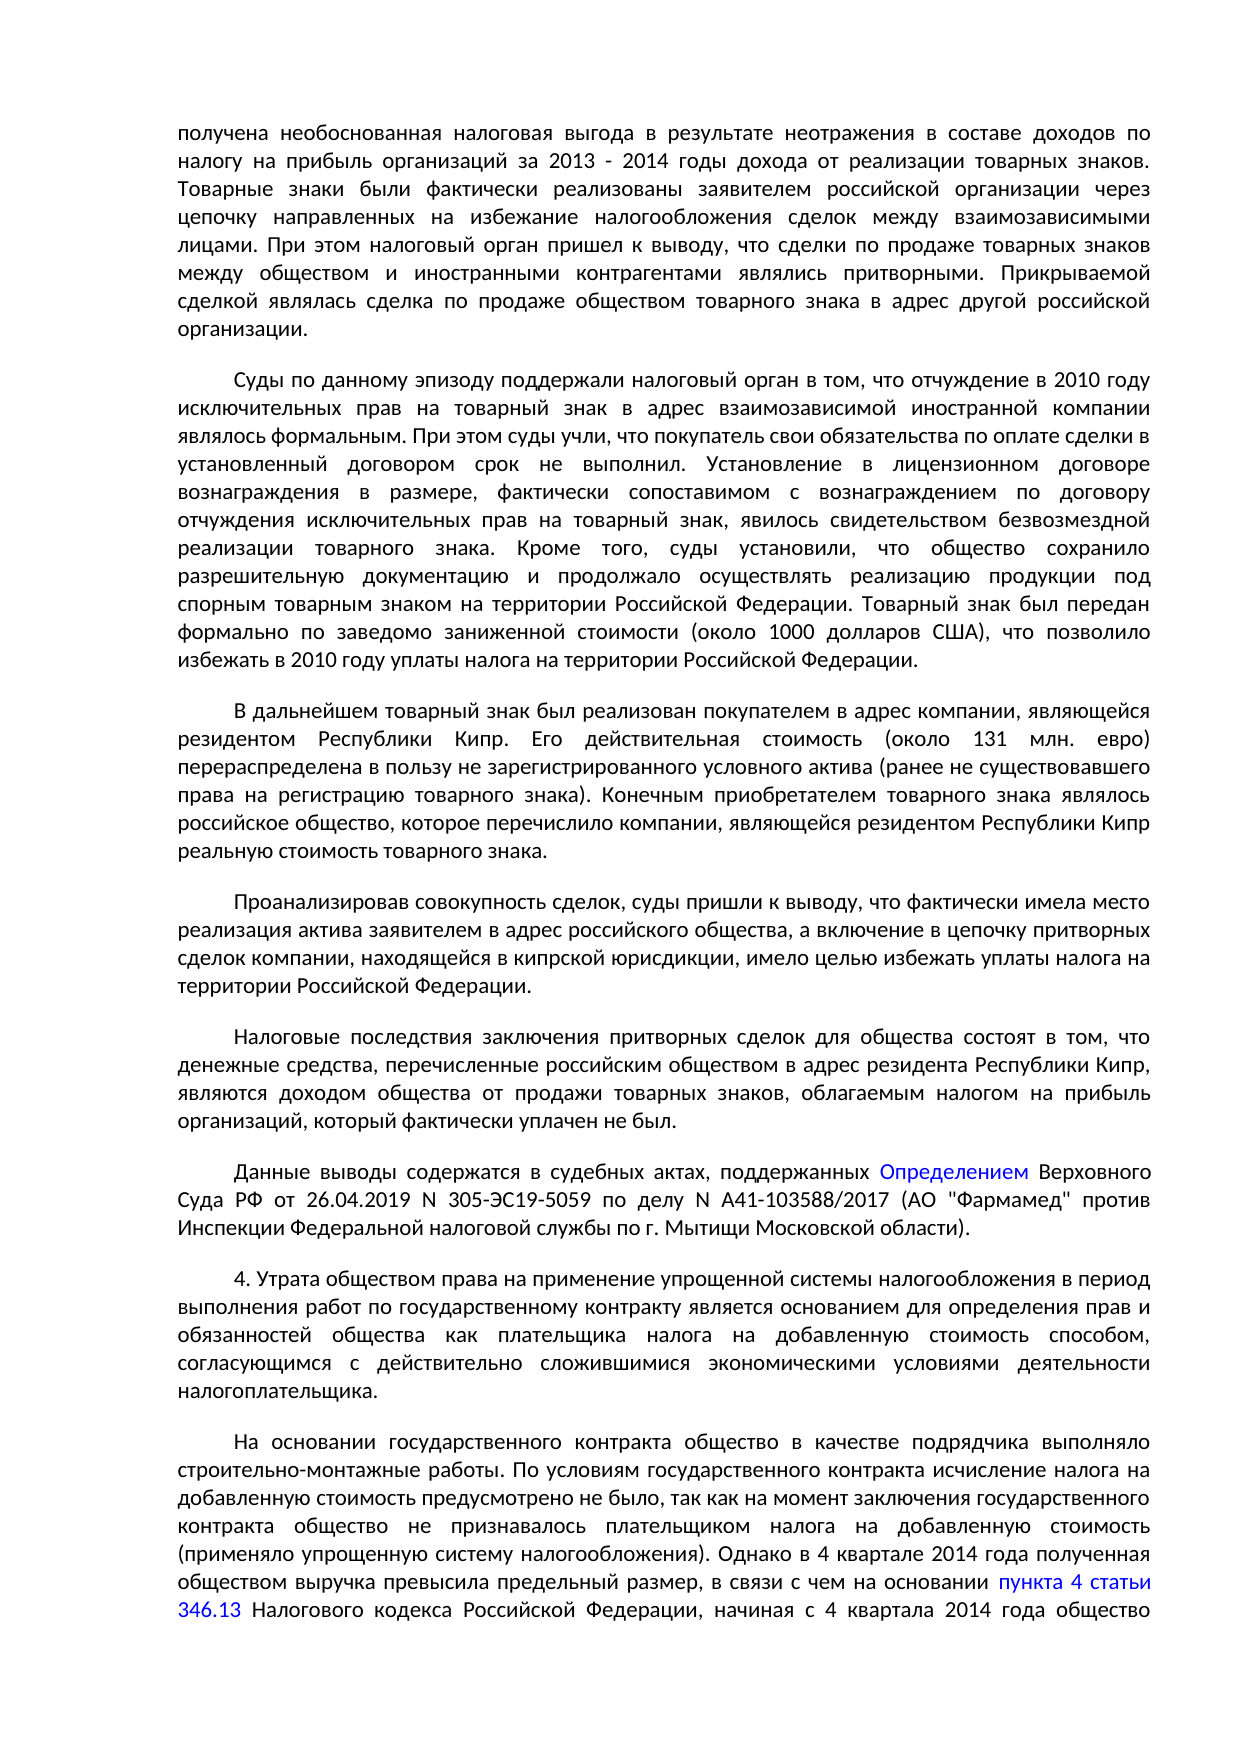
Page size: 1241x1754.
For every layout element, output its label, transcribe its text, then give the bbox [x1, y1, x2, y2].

text 4. Утрата обществом права на применение упрощенной системы налогообложения в период выполнения работ по государственному контракту является основанием для определения прав и обязанностей общества как плательщика налога на добавленную стоимость способом, согласующимся с действительно сложившимися экономическими условиями деятельности налогоплательщика. [177, 1264, 1152, 1404]
text В дальнейшем товарный знак был реализован покупателем в адрес компании, являющейся резидентом Республики Кипр. Его действительная стоимость (около 131 млн. евро) перераспределена в пользу не зарегистрированного условного актива (ранее не существовавшего права на регистрацию товарного знака). Конечным приобретателем товарного знака являлось российское общество, которое перечислило компании, являющейся резидентом Республики Кипр реальную стоимость товарного знака. [177, 696, 1152, 864]
text Данные выводы содержатся в судебных актах, поддержанных Определением Верховного Суда РФ от 26.04.2019 N 305-ЭС19-5059 по делу N А41-103588/2017 (АО "Фармамед" против Инспекции Федеральной налоговой службы по г. Мытищи Московской области). [177, 1157, 1152, 1241]
text Проанализировав совокупность сделок, суды пришли к выводу, что фактически имела место реализация актива заявителем в адрес российского общества, а включение в цепочку притворных сделок компании, находящейся в кипрской юрисдикции, имело целью избежать уплаты налога на территории Российской Федерации. [177, 887, 1152, 999]
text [177, 118, 1152, 342]
text Налоговые последствия заключения притворных сделок для общества состоят в том, что денежные средства, перечисленные российским обществом в адрес резидента Республики Кипр, являются доходом общества от продажи товарных знаков, облагаемым налогом на прибыль организаций, который фактически уплачен не был. [177, 1022, 1152, 1134]
text Суды по данному эпизоду поддержали налоговый орган в том, что отчуждение в 2010 году исключительных прав на товарный знак в адрес взаимозависимой иностранной компании являлось формальным. При этом суды учли, что покупатель свои обязательства по оплате сделки в установленный договором срок не выполнил. Установление в лицензионном договоре вознаграждения в размере, фактически сопоставимом с вознаграждением по договору отчуждения исключительных прав на товарный знак, явилось свидетельством безвозмездной реализации товарного знака. Кроме того, суды установили, что общество сохранило разрешительную документацию и продолжало осуществлять реализацию продукции под спорным товарным знаком на территории Российской Федерации. Товарный знак был передан формально по заведомо заниженной стоимости (около 1000 долларов США), что позволило избежать в 2010 году уплаты налога на территории Российской Федерации. [177, 365, 1152, 673]
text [177, 1427, 1152, 1623]
